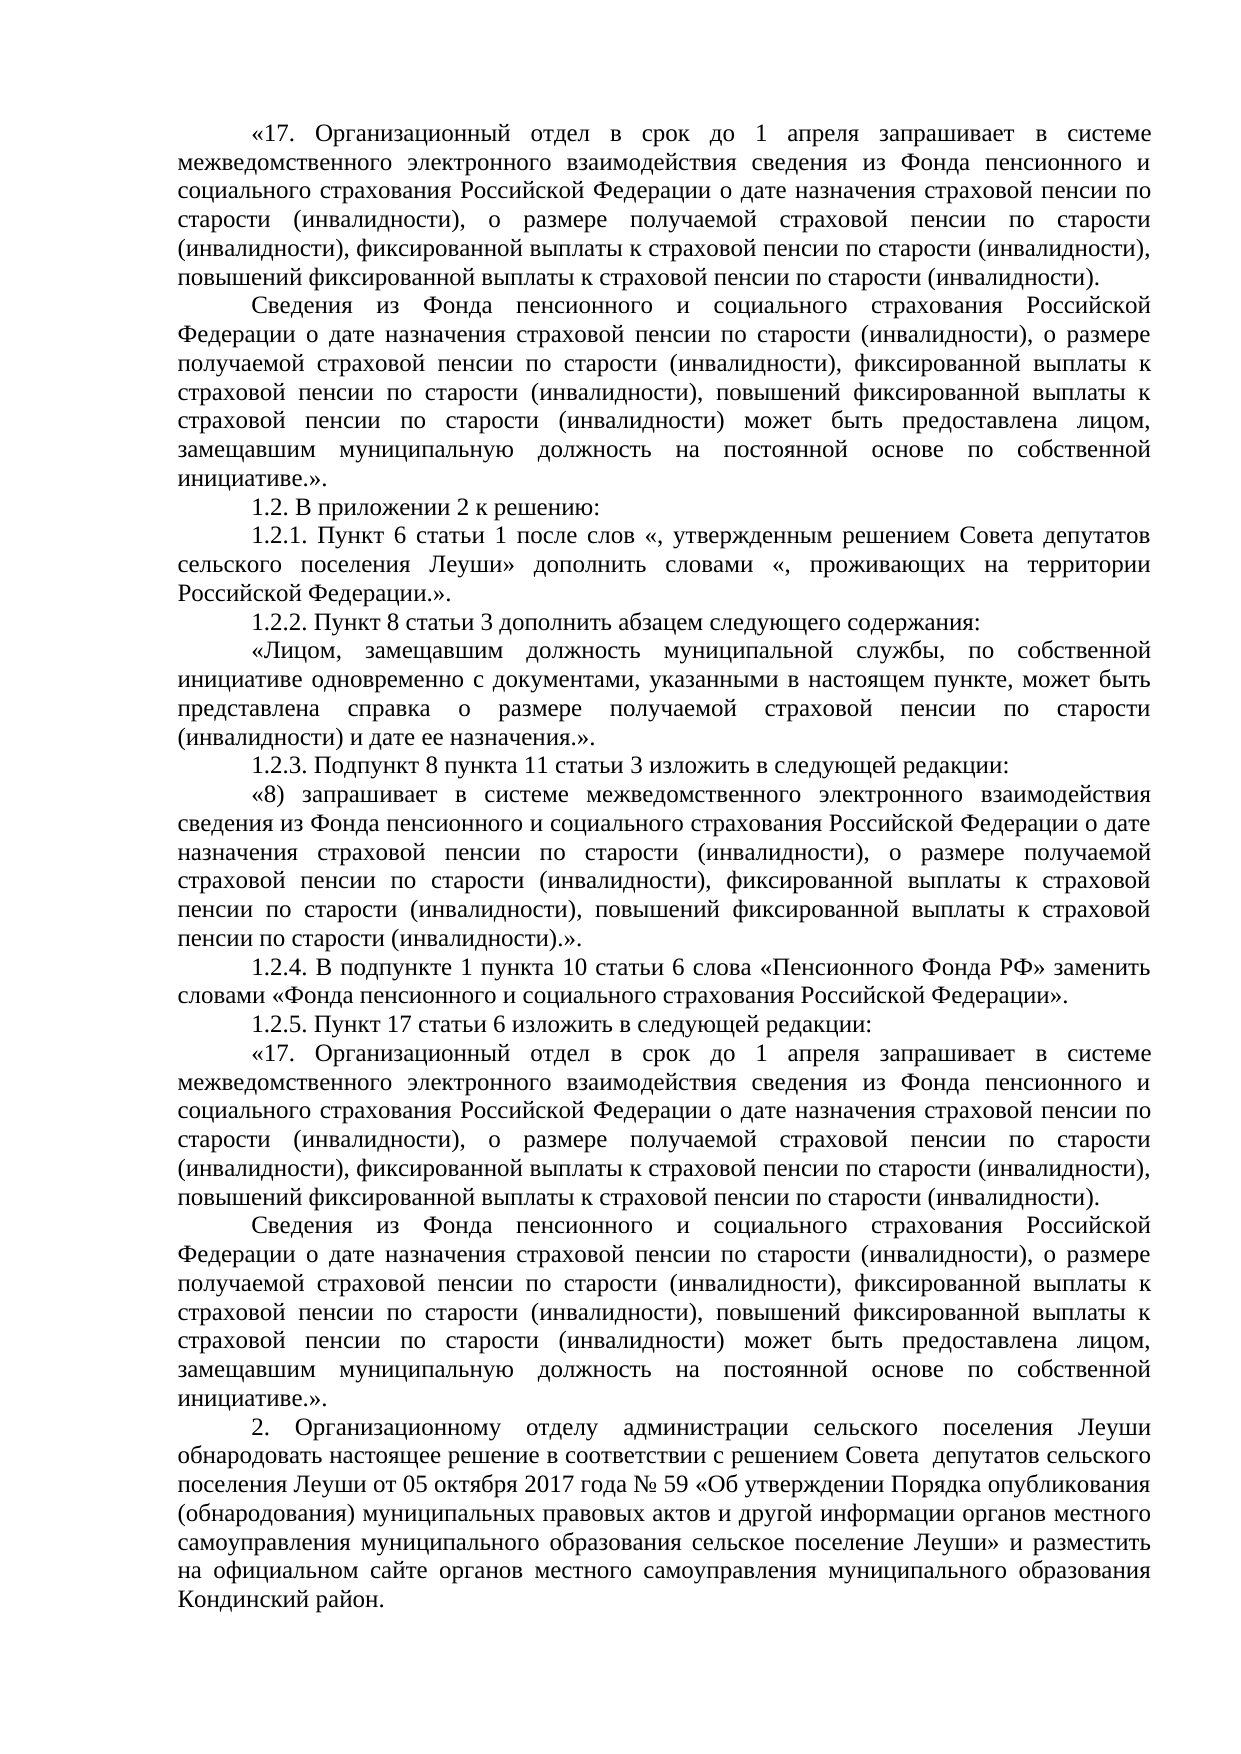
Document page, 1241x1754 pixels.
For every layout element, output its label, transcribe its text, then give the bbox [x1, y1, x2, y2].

text 2. Организационному отделу администрации сельского поселения Леуши обнародовать настоящее решение в соответствии с решением Совета депутатов сельского поселения Леуши от 05 октября 2017 года № 59 «Об утверждении Порядка опубликования (обнародования) муниципальных правовых актов и другой информации органов местного самоуправления муниципального образования сельское поселение Леуши» и разместить на официальном сайте органов местного самоуправления муниципального образования Кондинский район. [177, 1412, 1152, 1613]
text 1.2.5. Пункт 17 статьи 6 изложить в следующей редакции: [177, 1009, 1152, 1038]
text «Лицом, замещавшим должность муниципальной службы, по собственной инициативе одновременно с документами, указанными в настоящем пункте, может быть представлена справка о размере получаемой страховой пенсии по старости (инвалидности) и дате ее назначения.». [177, 636, 1152, 751]
text «17. Организационный отдел в срок до 1 апреля запрашивает в системе межведомственного электронного взаимодействия сведения из Фонда пенсионного и социального страхования Российской Федерации о дате назначения страховой пенсии по старости (инвалидности), о размере получаемой страховой пенсии по старости (инвалидности), фиксированной выплаты к страховой пенсии по старости (инвалидности), повышений фиксированной выплаты к страховой пенсии по старости (инвалидности). [177, 1038, 1152, 1211]
text 1.2.2. Пункт 8 статьи 3 дополнить абзацем следующего содержания: [177, 607, 1152, 636]
text 1.2.3. Подпункт 8 пункта 11 статьи 3 изложить в следующей редакции: [177, 751, 1152, 779]
text «8) запрашивает в системе межведомственного электронного взаимодействия сведения из Фонда пенсионного и социального страхования Российской Федерации о дате назначения страховой пенсии по старости (инвалидности), о размере получаемой страховой пенсии по старости (инвалидности), фиксированной выплаты к страховой пенсии по старости (инвалидности), повышений фиксированной выплаты к страховой пенсии по старости (инвалидности).». [177, 779, 1152, 952]
text 1.2.4. В подпункте 1 пункта 10 статьи 6 слова «Пенсионного Фонда РФ» заменить словами «Фонда пенсионного и социального страхования Российской Федерации». [177, 952, 1152, 1009]
text 1.2. В приложении 2 к решению: [251, 492, 1152, 521]
text Сведения из Фонда пенсионного и социального страхования Российской Федерации о дате назначения страховой пенсии по старости (инвалидности), о размере получаемой страховой пенсии по старости (инвалидности), фиксированной выплаты к страховой пенсии по старости (инвалидности), повышений фиксированной выплаты к страховой пенсии по старости (инвалидности) может быть предоставлена лицом, замещавшим муниципальную должность на постоянной основе по собственной инициативе.». [177, 1211, 1152, 1412]
text «17. Организационный отдел в срок до 1 апреля запрашивает в системе межведомственного электронного взаимодействия сведения из Фонда пенсионного и социального страхования Российской Федерации о дате назначения страховой пенсии по старости (инвалидности), о размере получаемой страховой пенсии по старости (инвалидности), фиксированной выплаты к страховой пенсии по старости (инвалидности), повышений фиксированной выплаты к страховой пенсии по старости (инвалидности). [177, 118, 1152, 291]
text Сведения из Фонда пенсионного и социального страхования Российской Федерации о дате назначения страховой пенсии по старости (инвалидности), о размере получаемой страховой пенсии по старости (инвалидности), фиксированной выплаты к страховой пенсии по старости (инвалидности), повышений фиксированной выплаты к страховой пенсии по старости (инвалидности) может быть предоставлена лицом, замещавшим муниципальную должность на постоянной основе по собственной инициативе.». [177, 291, 1152, 492]
text 1.2.1. Пункт 6 статьи 1 после слов «, утвержденным решением Совета депутатов сельского поселения Леуши» дополнить словами «, проживающих на территории Российской Федерации.». [177, 521, 1152, 607]
